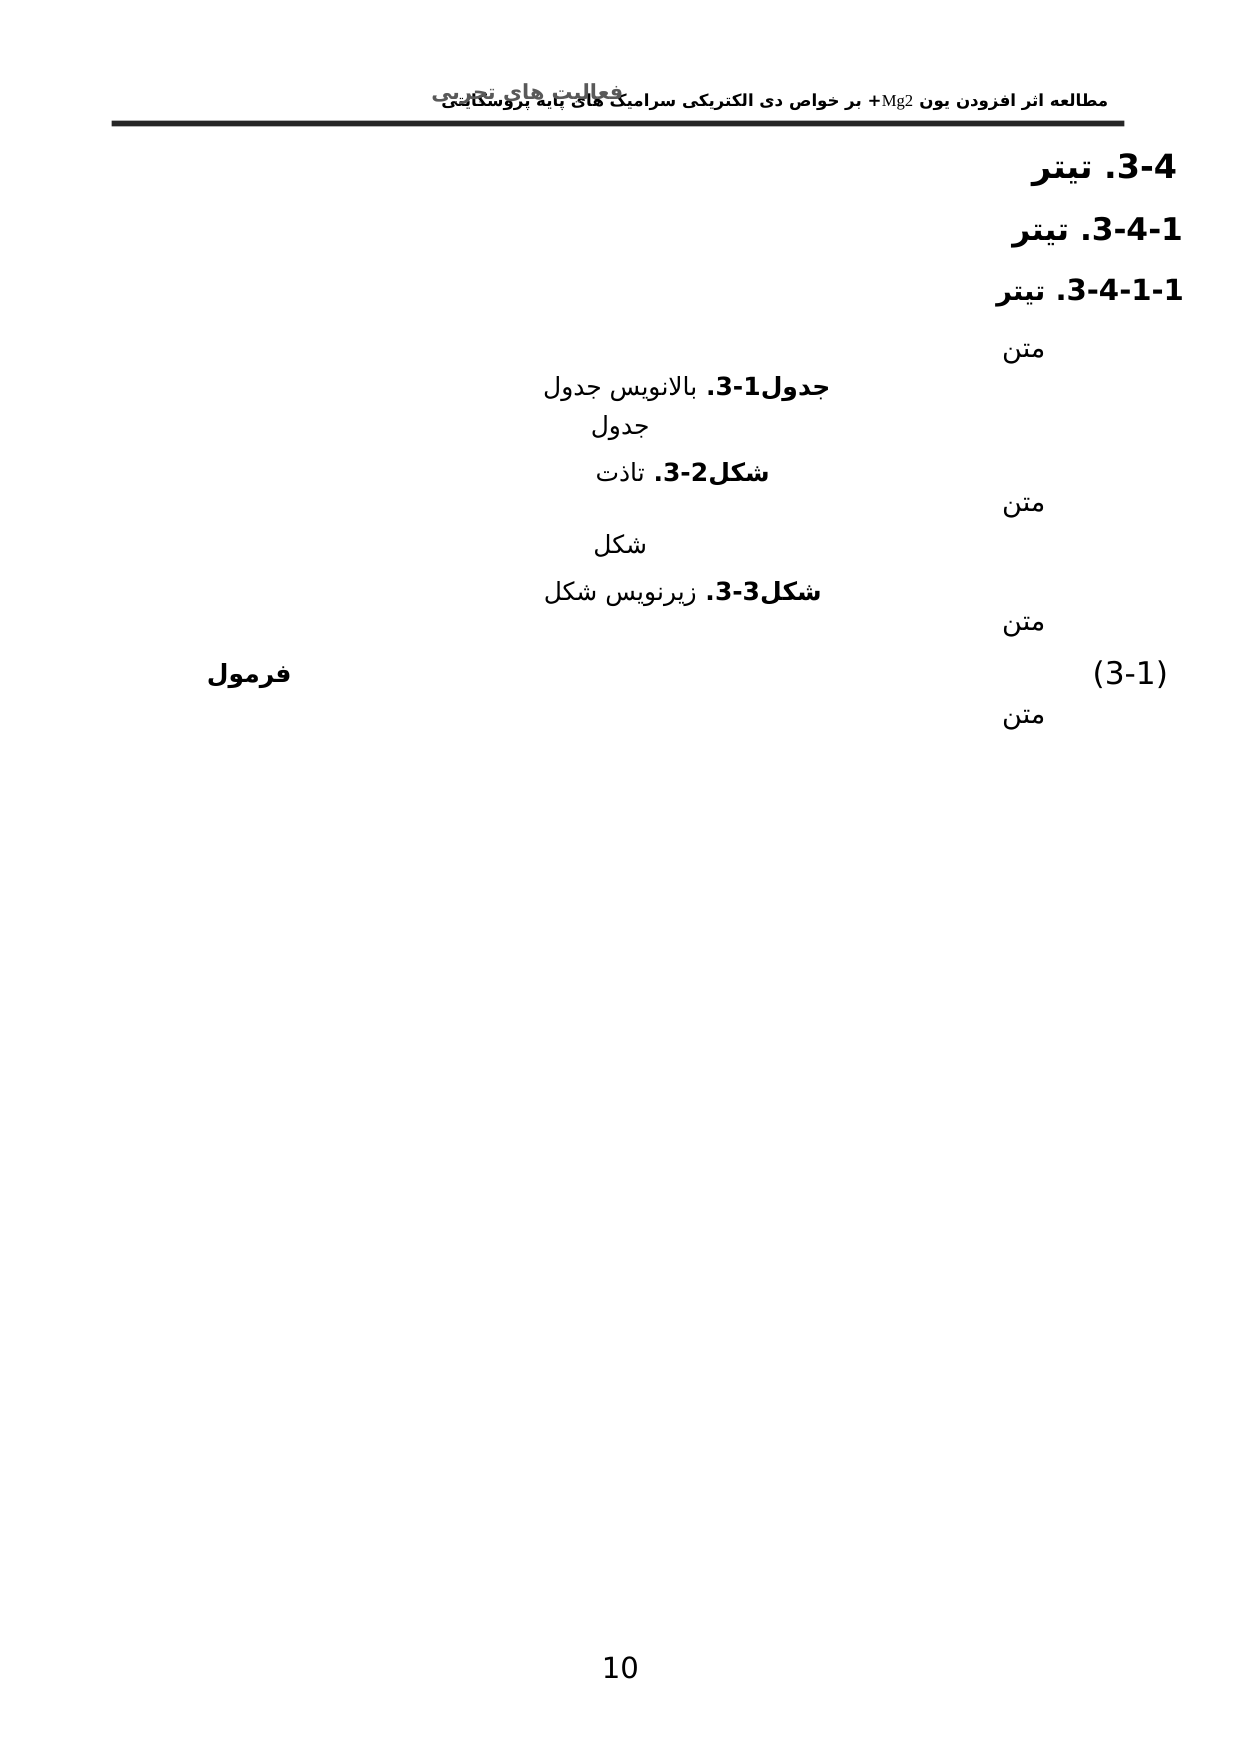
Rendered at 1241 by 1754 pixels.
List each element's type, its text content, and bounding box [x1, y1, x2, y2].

text متن [148, 486, 1092, 518]
text بالانویس جدول [148, 376, 1092, 401]
text جدول [148, 411, 1092, 440]
text تیتر [148, 273, 1092, 307]
text تیتر [148, 148, 1092, 187]
text متن [148, 698, 1092, 729]
text متن [148, 332, 1092, 363]
text متن [148, 605, 1092, 637]
text تیتر [148, 212, 1092, 248]
text زیرنویس شکل [148, 580, 1092, 605]
text فرمول [148, 655, 1092, 692]
text تاذت [148, 461, 1092, 486]
text شکل [148, 530, 1092, 559]
